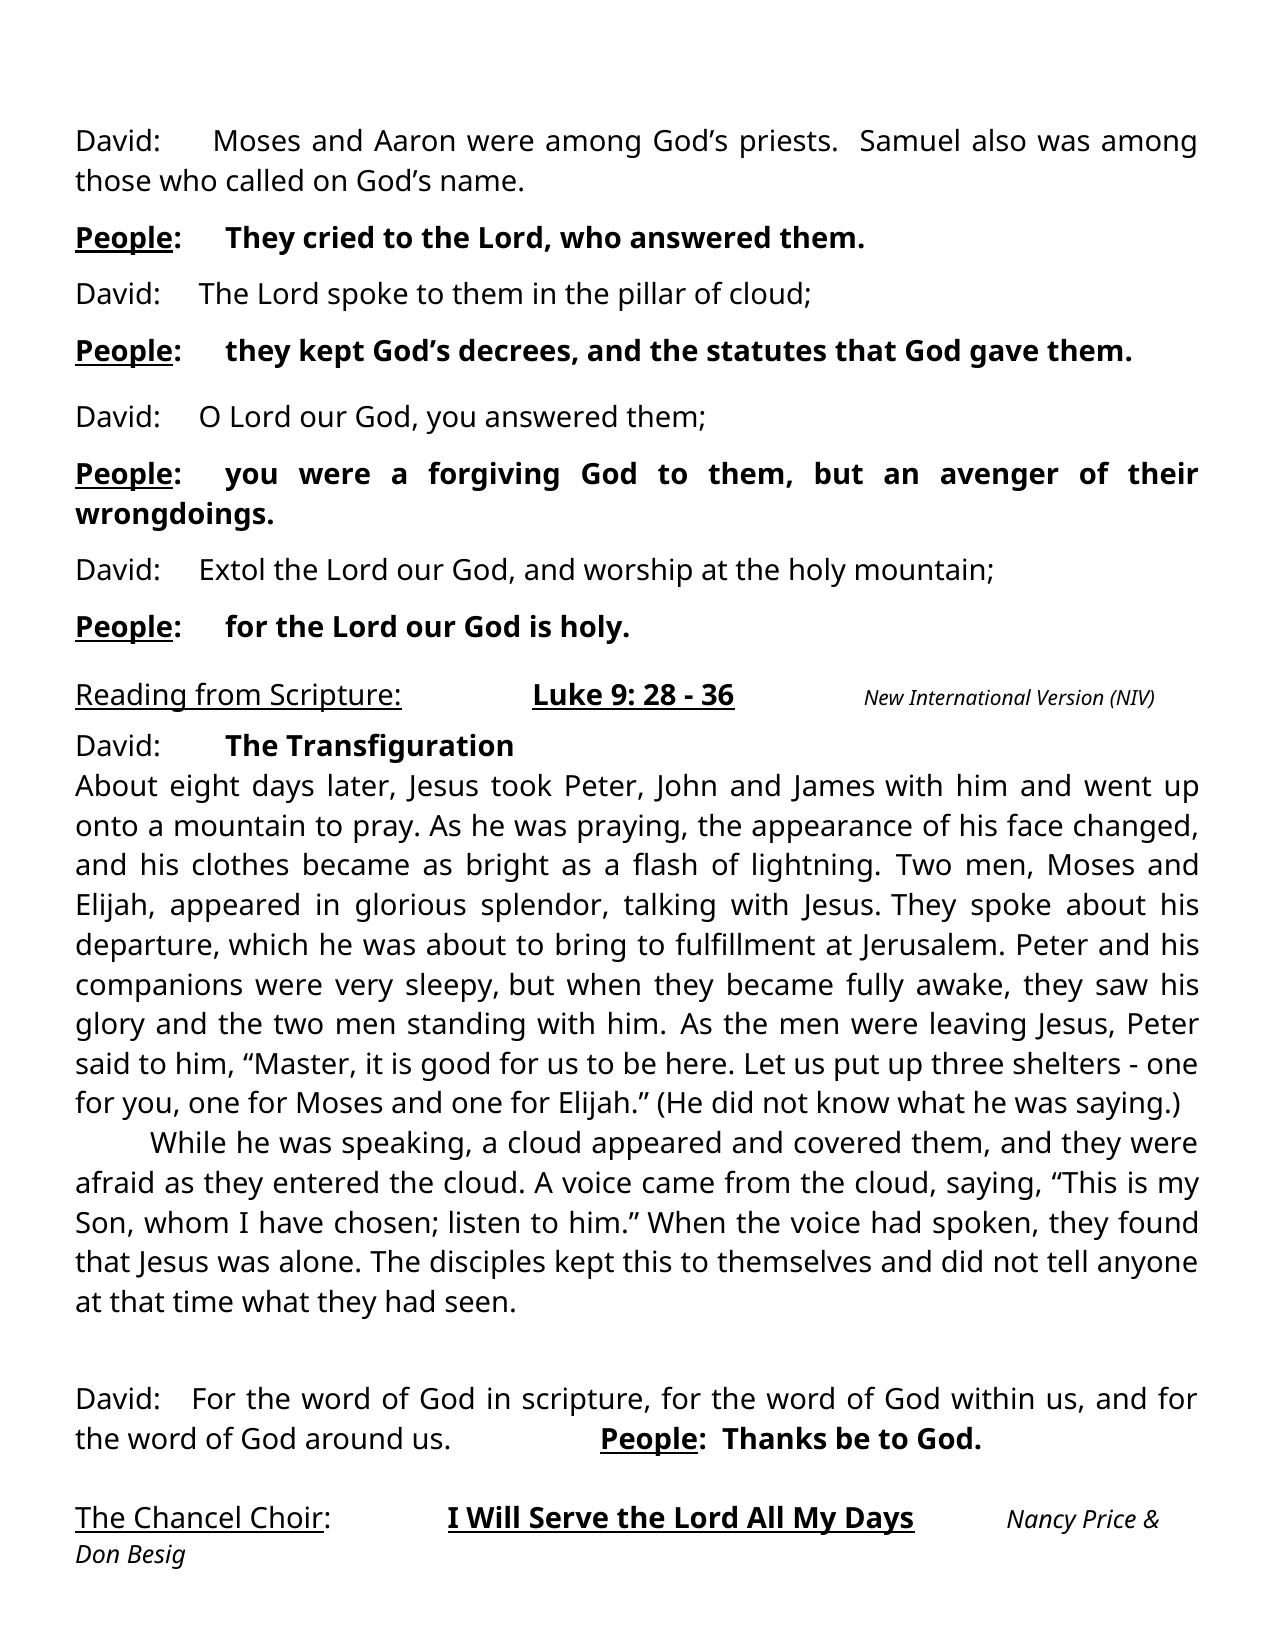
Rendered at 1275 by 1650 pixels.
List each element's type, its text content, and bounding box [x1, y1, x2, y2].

text People: they kept God’s decrees, and the statutes that God gave them. [75, 330, 1200, 370]
text David: The Lord spoke to them in the pillar of cloud; [75, 274, 1200, 313]
text About eight days later, Jesus took Peter, John and James with him and went up onto a mountain to pray. As he was praying, the appearance of his face changed, and his clothes became as bright as a flash of lightning. Two men, Moses and Elijah, appeared in glorious splendor, talking with Jesus. They spoke about his departure, which he was about to bring to fulfillment at Jerusalem. Peter and his companions were very sleepy, but when they became fully awake, they saw his glory and the two men standing with him. As the men were leaving Jesus, Peter said to him, “Master, it is good for us to be here. Let us put up three shelters - one for you, one for Moses and one for Elijah.” (He did not know what he was saying.) [75, 765, 1200, 1122]
text Reading from Scripture: Luke 9: 28 - 36 New International Version (NIV) [75, 674, 1200, 714]
text David: For the word of God in scripture, for the word of God within us, and for the word of God around us. People: Thanks be to God. [75, 1378, 1200, 1458]
text The Chancel Choir: I Will Serve the Lord All My Days Nancy Price & Don Besig [75, 1497, 1200, 1571]
text David: The Transfiguration [75, 726, 1200, 765]
text David: Moses and Aaron were among God’s priests. Samuel also was among those who called on God’s name. [75, 120, 1200, 200]
text David: Extol the Lord our God, and worship at the holy mountain; [75, 550, 1200, 589]
text People: They cried to the Lord, who answered them. [75, 217, 1200, 257]
text People: you were a forgiving God to them, but an avenger of their wrongdoings. [75, 453, 1200, 533]
text David: O Lord our God, you answered them; [75, 396, 1200, 436]
text While he was speaking, a cloud appeared and covered them, and they were afraid as they entered the cloud. A voice came from the cloud, saying, “This is my Son, whom I have chosen; listen to him.” When the voice had spoken, they found that Jesus was alone. The disciples kept this to themselves and did not tell anyone at that time what they had seen. [75, 1122, 1200, 1321]
text People: for the Lord our God is holy. [75, 606, 1200, 646]
